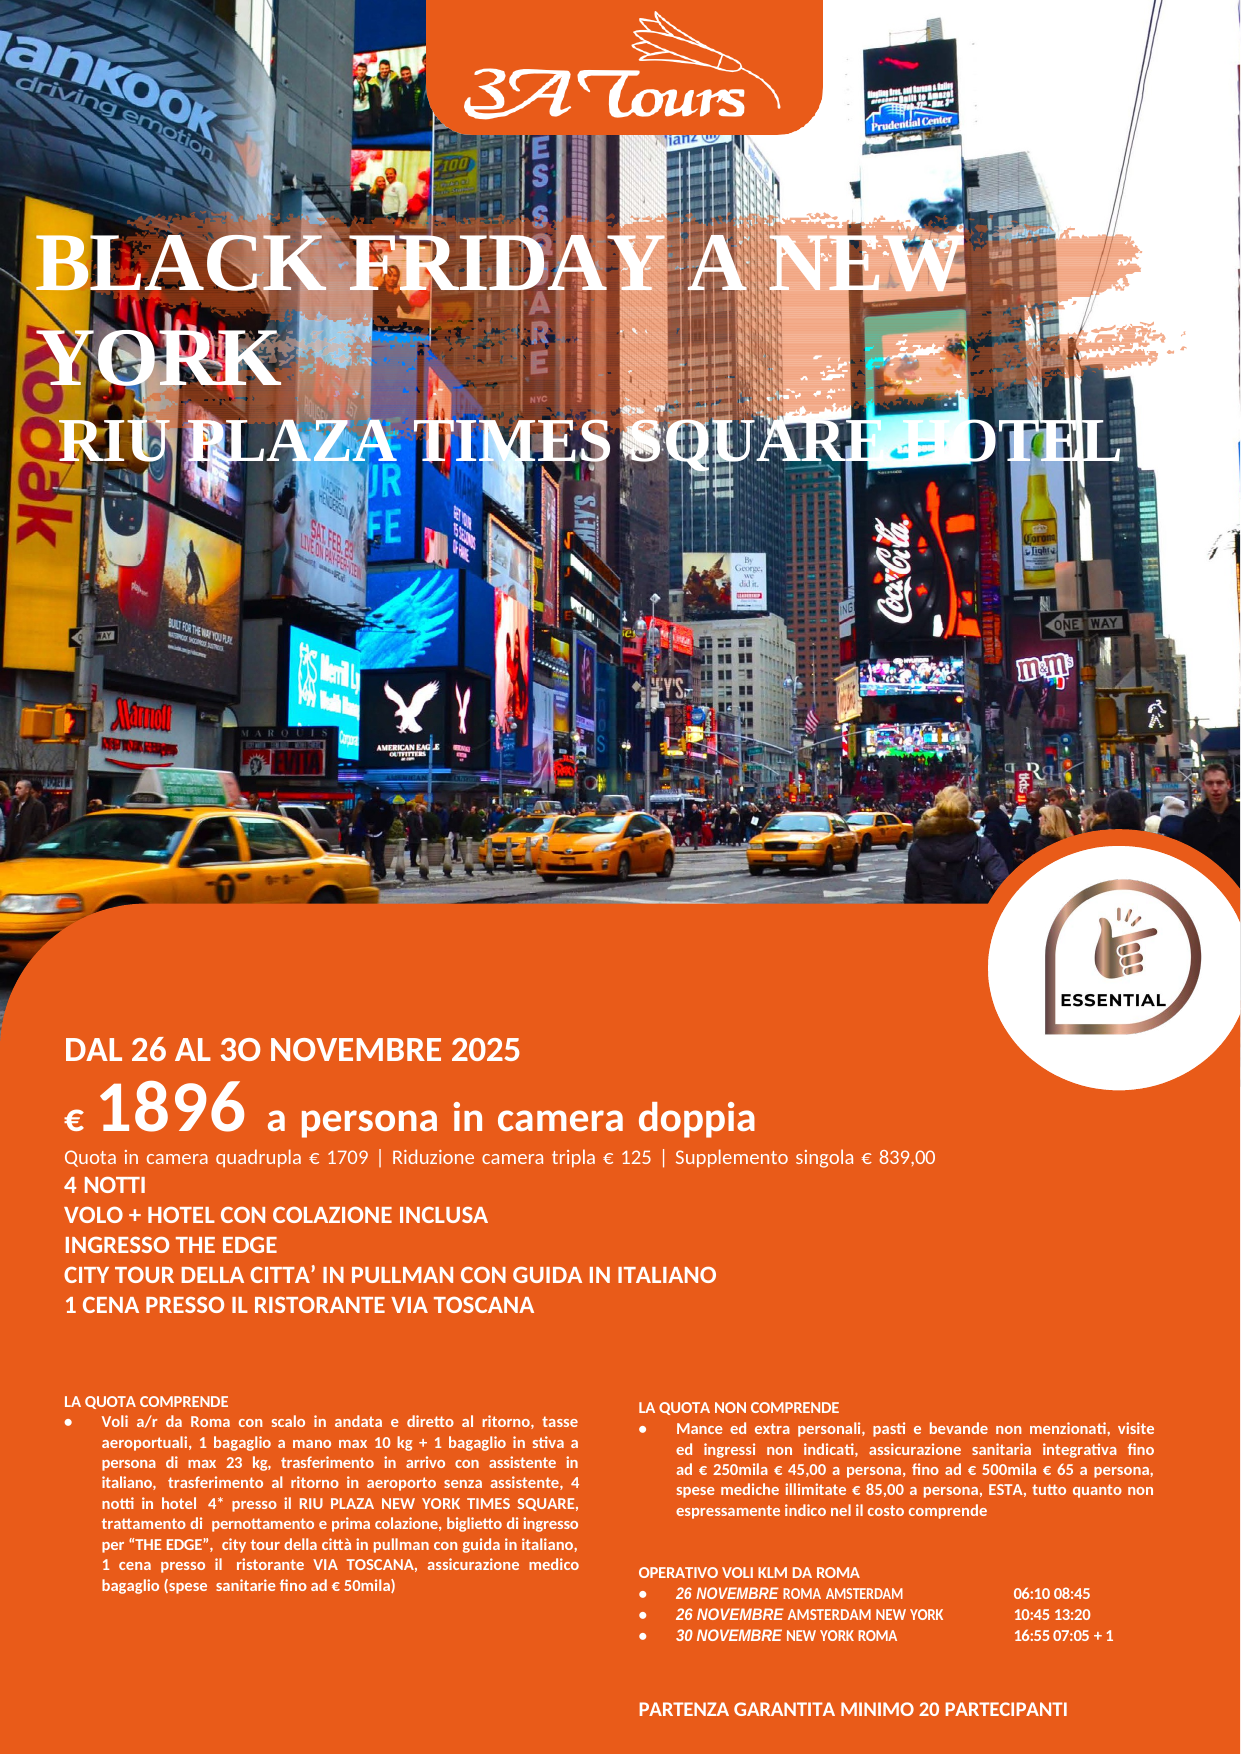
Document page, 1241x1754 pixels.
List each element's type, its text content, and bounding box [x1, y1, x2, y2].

picture [0, 0, 1241, 1032]
text 4 NOTTI [64, 1169, 1211, 1199]
picture [1025, 863, 1213, 1050]
text LA QUOTA COMPRENDE [64, 1391, 583, 1411]
text DAL 26 AL 3O NOVEMBRE 2025 [64, 1032, 1211, 1069]
list 30 NOVEMBRE NEW YORK ROMA 16:55 07:05 + 1 [638, 1625, 1211, 1645]
list 26 NOVEMBRE AMSTERDAM NEW YORK 10:45 13:20 [638, 1604, 1211, 1624]
list Voli a/r da Roma con scalo in andata e diretto al ritorno, tasse aeroportuali, 1 bagaglio a mano max 10 kg + 1 bagaglio in stiva a persona di max 23 kg, trasferimento in arrivo con assistente in italiano, trasferimento al ritorno in aeroporto senza assistente, 4 notti in hotel 4* presso il RIU PLAZA NEW YORK TIMES SQUARE, trattamento di pernottamento e prima colazione, biglietto di ingresso per “THE EDGE”, city tour della città in pullman con guida in italiano, 1 cena presso il ristorante VIA TOSCANA, assicurazione medico bagaglio (spese sanitarie fino ad € 50mila) [64, 1412, 579, 1595]
text PARTENZA GARANTITA MINIMO 20 PARTECIPANTI [638, 1696, 1211, 1721]
text LA QUOTA NON COMPRENDE [638, 1398, 1211, 1418]
list Mance ed extra personali, pasti e bevande non menzionati, visite ed ingressi non indicati, assicurazione sanitaria integrativa fino ad € 250mila € 45,00 a persona, fino ad € 500mila € 65 a persona, spese mediche illimitate € 85,00 a persona, ESTA, tutto quanto non espressamente indico nel il costo comprende [638, 1418, 1154, 1520]
text CITY TOUR DELLA CITTA’ IN PULLMAN CON GUIDA IN ITALIANO 1 CENA PRESSO IL RISTORANTE VIA TOSCANA [64, 1259, 729, 1319]
text RIU PLAZA TIMES SQUARE HOTEL 4* [58, 405, 1211, 476]
list 26 NOVEMBRE ROMA AMSTERDAM 06:10 08:45 [638, 1583, 1211, 1603]
text € 1896 a persona in camera doppia [64, 1069, 1211, 1147]
text OPERATIVO VOLI KLM DA ROMA [638, 1562, 1211, 1583]
title BLACK FRIDAY A NEW YORK [35, 214, 1211, 405]
text Quota in camera quadrupla € 1709 | Riduzione camera tripla € 125 | Supplemento singola € 839,00 [64, 1147, 1211, 1169]
text VOLO + HOTEL CON COLAZIONE INCLUSA INGRESSO THE EDGE [64, 1199, 592, 1259]
